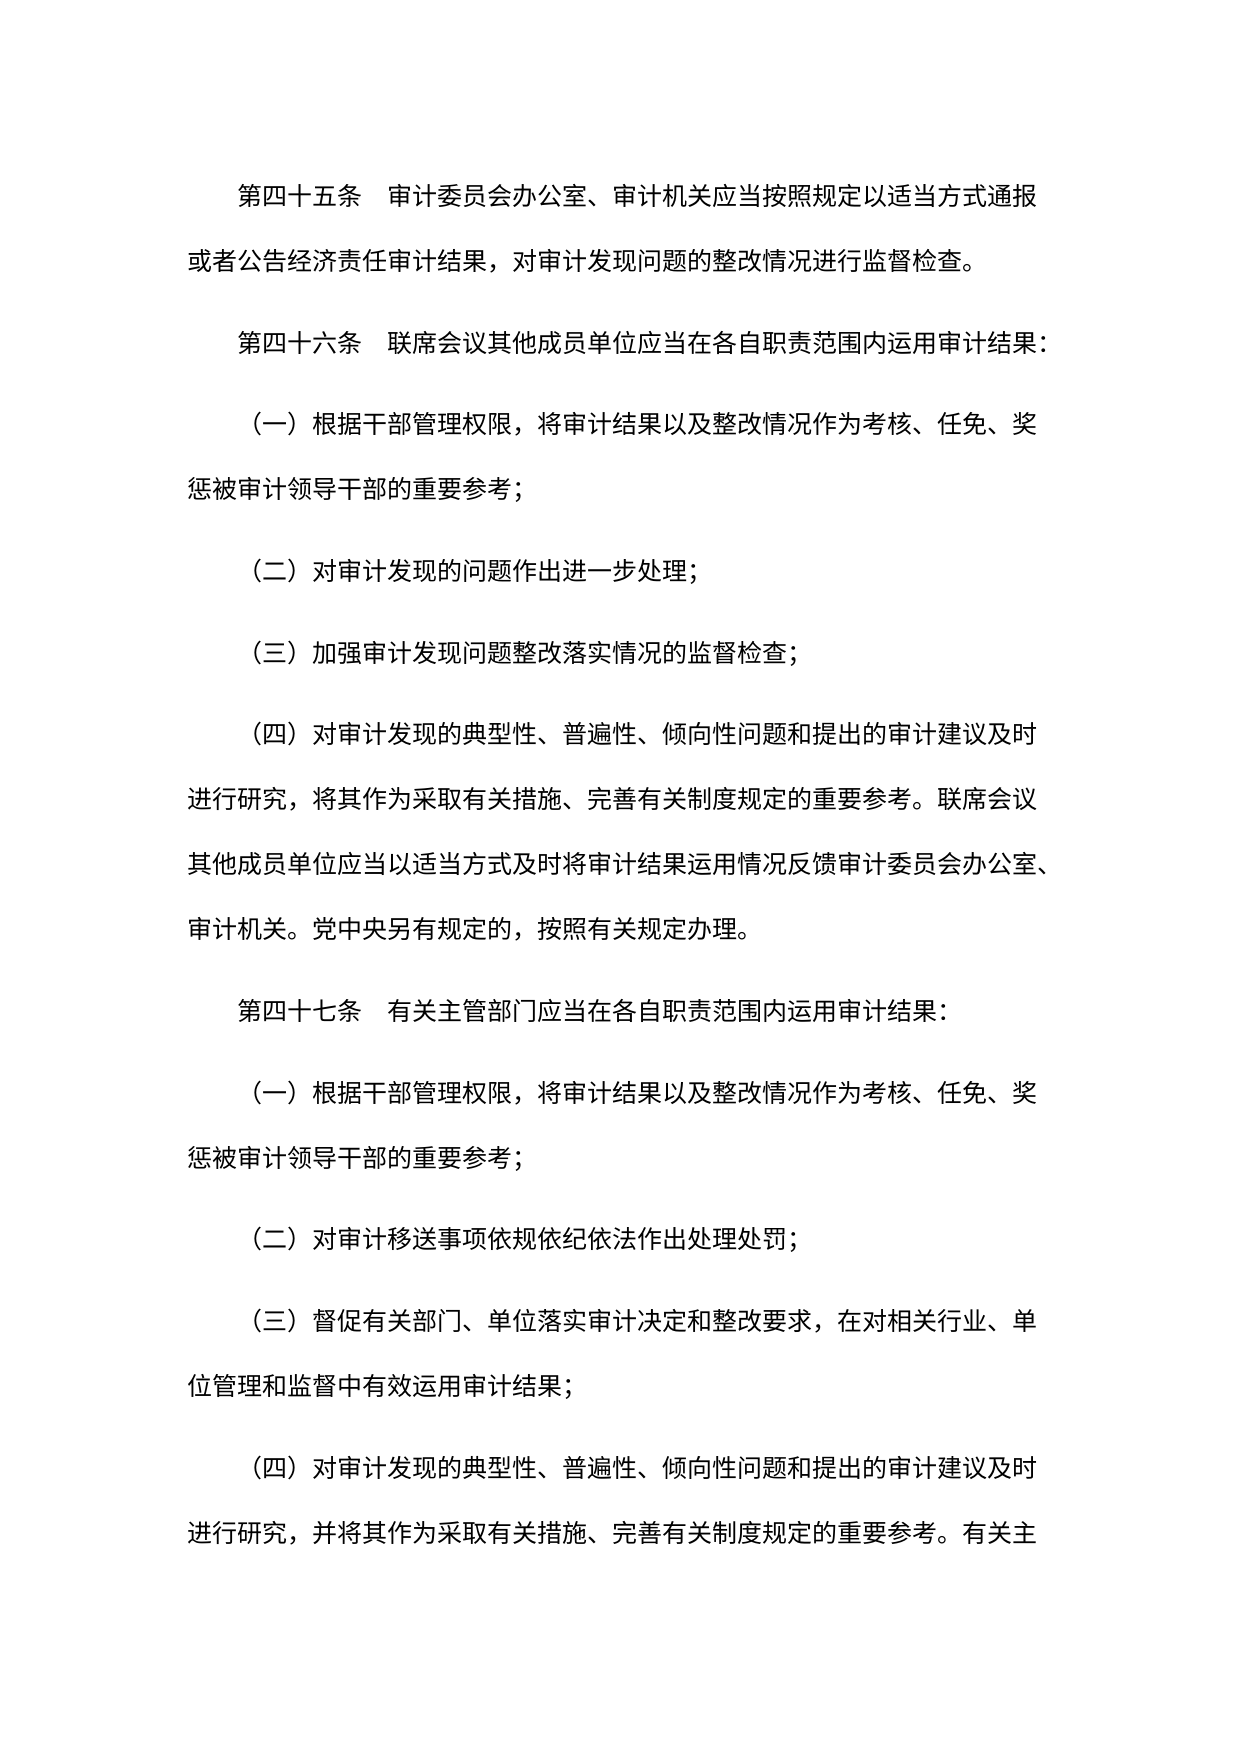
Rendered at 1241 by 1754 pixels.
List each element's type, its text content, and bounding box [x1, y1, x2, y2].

text （二）对审计移送事项依规依纪依法作出处理处罚； [187, 1205, 1053, 1270]
text 第四十六条 联席会议其他成员单位应当在各自职责范围内运用审计结果： [187, 309, 1053, 374]
text （三）加强审计发现问题整改落实情况的监督检查； [187, 619, 1053, 684]
text （二）对审计发现的问题作出进一步处理； [187, 537, 1053, 602]
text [187, 1434, 1053, 1564]
text （一）根据干部管理权限，将审计结果以及整改情况作为考核、任免、奖惩被审计领导干部的重要参考； [187, 390, 1053, 520]
text （三）督促有关部门、单位落实审计决定和整改要求，在对相关行业、单位管理和监督中有效运用审计结果； [187, 1287, 1053, 1417]
text （四）对审计发现的典型性、普遍性、倾向性问题和提出的审计建议及时进行研究，将其作为采取有关措施、完善有关制度规定的重要参考。联席会议其他成员单位应当以适当方式及时将审计结果运用情况反馈审计委员会办公室、审计机关。党中央另有规定的，按照有关规定办理。 [187, 700, 1053, 960]
text （一）根据干部管理权限，将审计结果以及整改情况作为考核、任免、奖惩被审计领导干部的重要参考； [187, 1059, 1053, 1189]
text 第四十七条 有关主管部门应当在各自职责范围内运用审计结果： [187, 977, 1053, 1042]
text 第四十五条 审计委员会办公室、审计机关应当按照规定以适当方式通报或者公告经济责任审计结果，对审计发现问题的整改情况进行监督检查。 [187, 162, 1053, 292]
